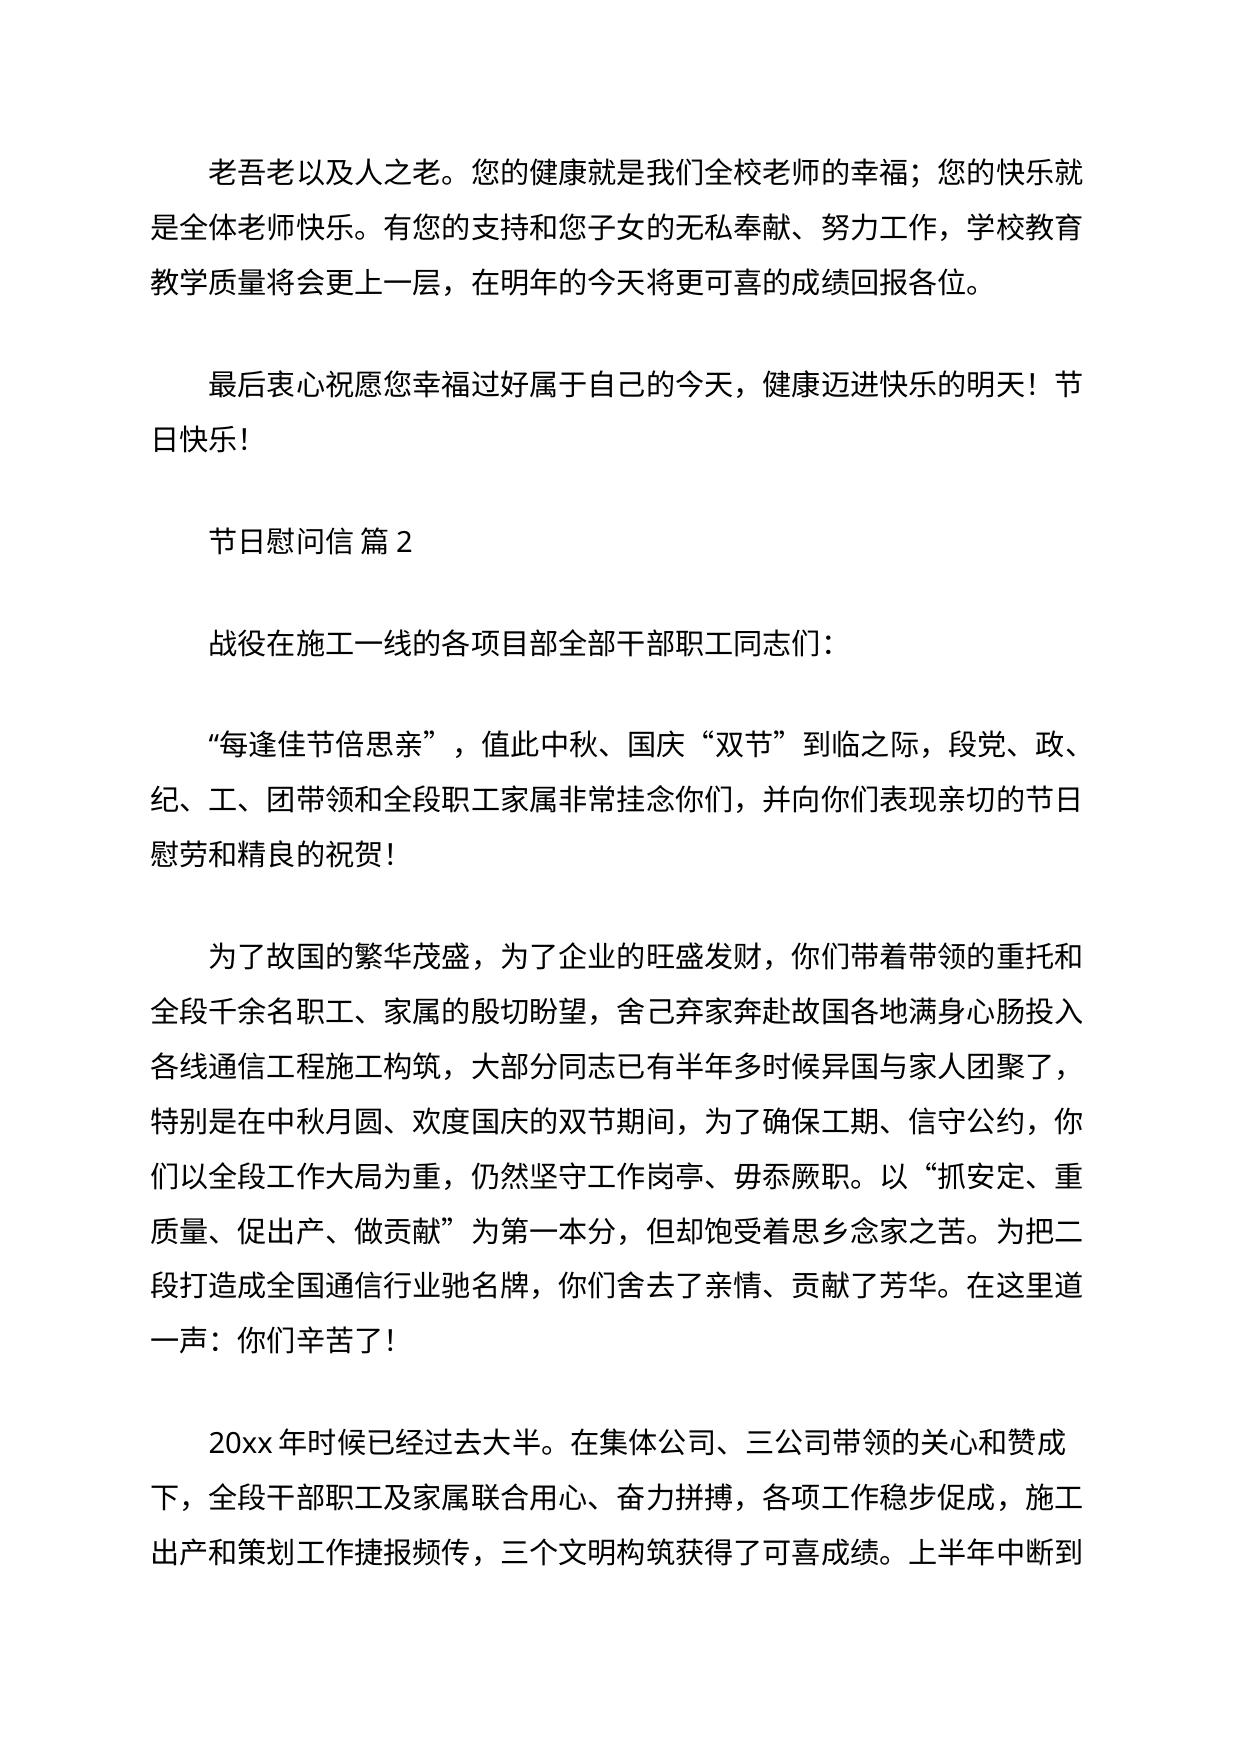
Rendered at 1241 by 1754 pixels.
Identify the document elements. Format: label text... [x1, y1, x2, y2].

text 最后衷心祝愿您幸福过好属于自己的今天，健康迈进快乐的明天！节日快乐！ [150, 362, 1090, 459]
text 老吾老以及人之老。您的健康就是我们全校老师的幸福；您的快乐就是全体老师快乐。有您的支持和您子女的无私奉献、努力工作，学校教育教学质量将会更上一层，在明年的今天将更可喜的成绩回报各位。 [150, 150, 1090, 302]
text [150, 1420, 1090, 1572]
text 战役在施工一线的各项目部全部干部职工同志们： [150, 620, 1090, 662]
text 为了故国的繁华茂盛，为了企业的旺盛发财，你们带着带领的重托和全段千余名职工、家属的殷切盼望，舍己弃家奔赴故国各地满身心肠投入各线通信工程施工构筑，大部分同志已有半年多时候异国与家人团聚了，特别是在中秋月圆、欢度国庆的双节期间，为了确保工期、信守公约，你们以全段工作大局为重，仍然坚守工作岗亭、毋忝厥职。以“抓安定、重质量、促出产、做贡献”为第一本分，但却饱受着思乡念家之苦。为把二段打造成全国通信行业驰名牌，你们舍去了亲情、贡献了芳华。在这里道一声：你们辛苦了！ [150, 934, 1090, 1360]
text “每逢佳节倍思亲”，值此中秋、国庆“双节”到临之际，段党、政、纪、工、团带领和全段职工家属非常挂念你们，并向你们表现亲切的节日慰劳和精良的祝贺！ [150, 722, 1090, 874]
text 节日慰问信 篇2 [150, 518, 1090, 561]
